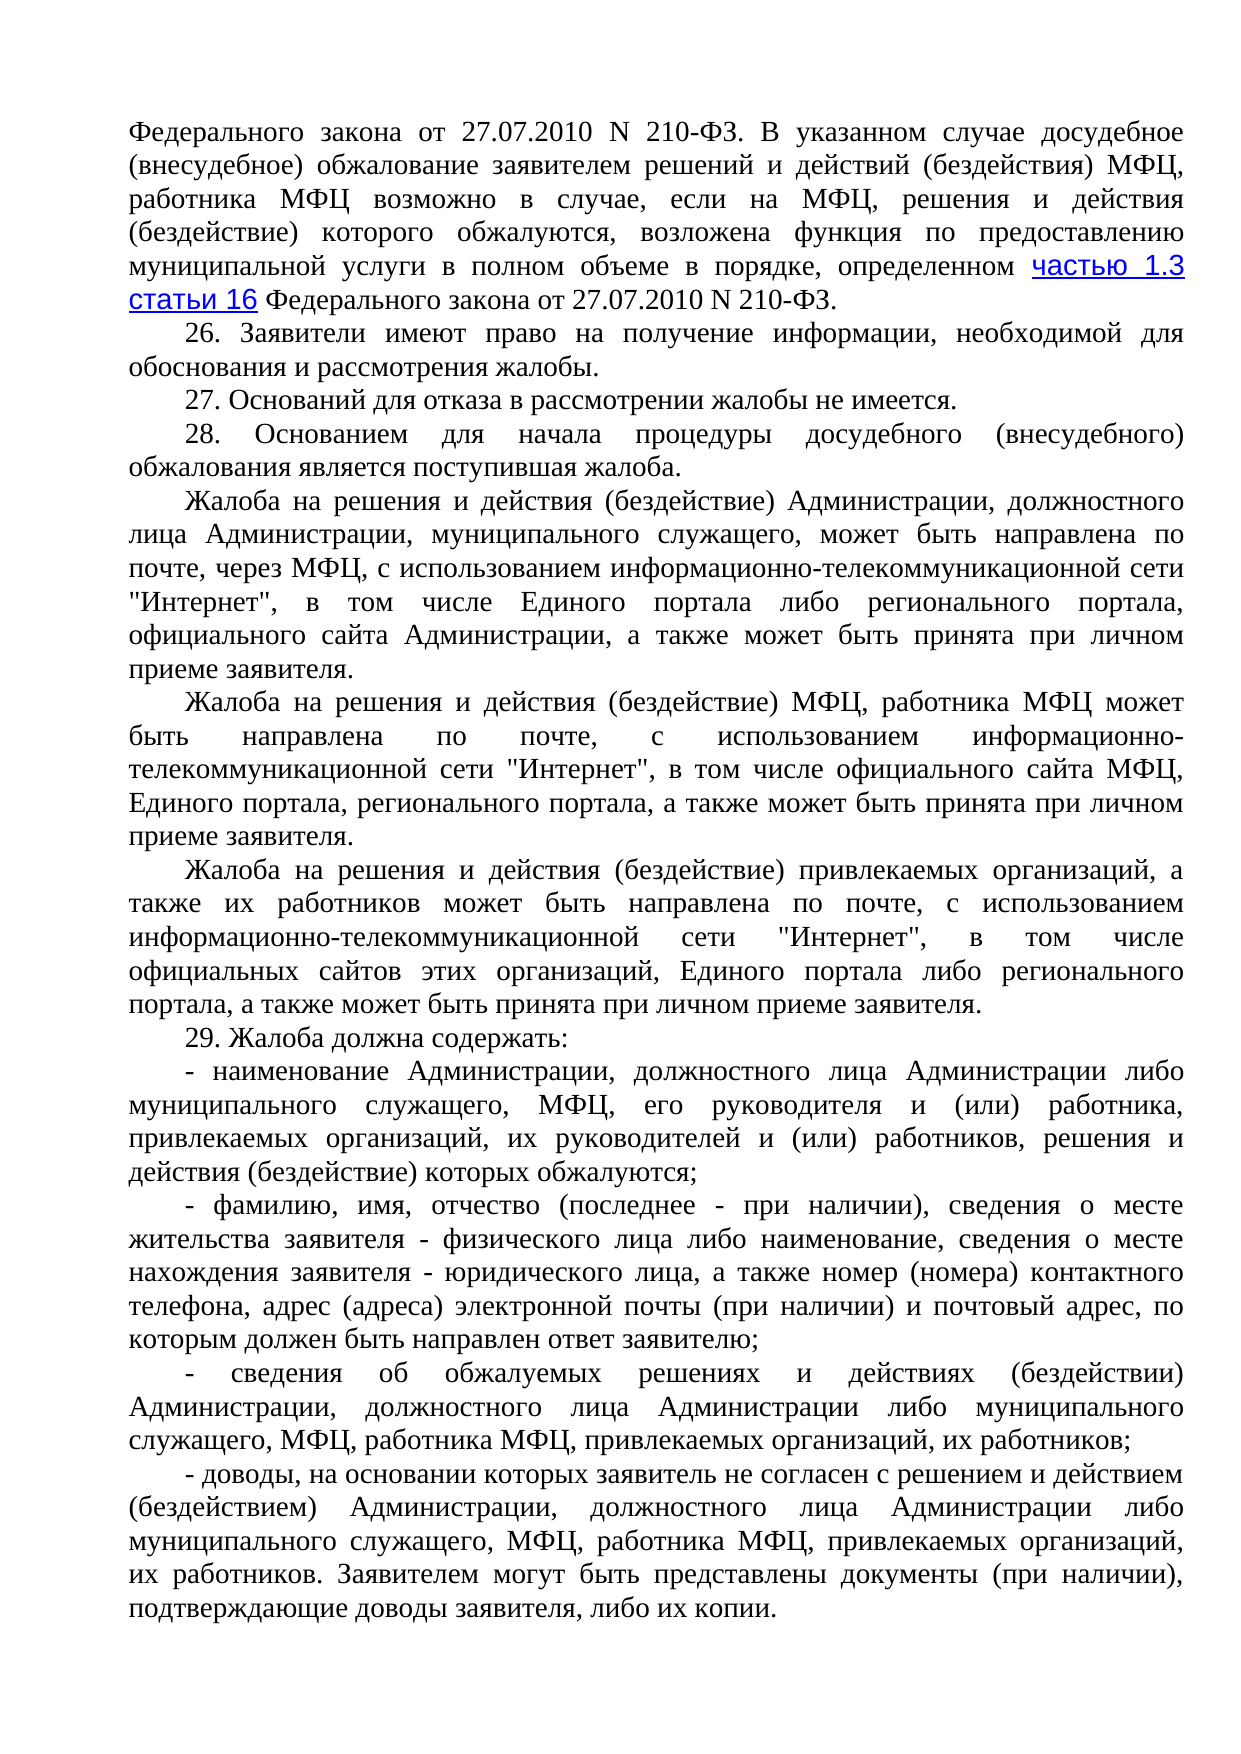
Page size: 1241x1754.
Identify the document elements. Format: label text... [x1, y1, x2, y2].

text 29. Жалоба должна содержать: [128, 1020, 1185, 1053]
text Жалоба на решения и действия (бездействие) привлекаемых организаций, а также их работников может быть направлена по почте, с использованием информационно-телекоммуникационной сети "Интернет", в том числе официальных сайтов этих организаций, Единого портала либо регионального портала, а также может быть принята при личном приеме заявителя. [128, 852, 1185, 1020]
text - фамилию, имя, отчество (последнее - при наличии), сведения о месте жительства заявителя - физического лица либо наименование, сведения о месте нахождения заявителя - юридического лица, а также номер (номера) контактного телефона, адрес (адреса) электронной почты (при наличии) и почтовый адрес, по которым должен быть направлен ответ заявителю; [128, 1187, 1185, 1355]
text - доводы, на основании которых заявитель не согласен с решением и действием (бездействием) Администрации, должностного лица Администрации либо муниципального служащего, МФЦ, работника МФЦ, привлекаемых организаций, их работников. Заявителем могут быть представлены документы (при наличии), подтверждающие доводы заявителя, либо их копии. [128, 1456, 1185, 1623]
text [128, 114, 1185, 315]
text 27. Оснований для отказа в рассмотрении жалобы не имеется. [128, 382, 1185, 416]
text - наименование Администрации, должностного лица Администрации либо муниципального служащего, МФЦ, его руководителя и (или) работника, привлекаемых организаций, их руководителей и (или) работников, решения и действия (бездействие) которых обжалуются; [128, 1053, 1185, 1187]
text Жалоба на решения и действия (бездействие) Администрации, должностного лица Администрации, муниципального служащего, может быть направлена по почте, через МФЦ, с использованием информационно-телекоммуникационной сети "Интернет", в том числе Единого портала либо регионального портала, официального сайта Администрации, а также может быть принята при личном приеме заявителя. [128, 483, 1185, 684]
text 28. Основанием для начала процедуры досудебного (внесудебного) обжалования является поступившая жалоба. [128, 416, 1185, 483]
text - сведения об обжалуемых решениях и действиях (бездействии) Администрации, должностного лица Администрации либо муниципального служащего, МФЦ, работника МФЦ, привлекаемых организаций, их работников; [128, 1355, 1185, 1456]
text Жалоба на решения и действия (бездействие) МФЦ, работника МФЦ может быть направлена по почте, с использованием информационно-телекоммуникационной сети "Интернет", в том числе официального сайта МФЦ, Единого портала, регионального портала, а также может быть принята при личном приеме заявителя. [128, 684, 1185, 852]
text 26. Заявители имеют право на получение информации, необходимой для обоснования и рассмотрения жалобы. [128, 315, 1185, 382]
